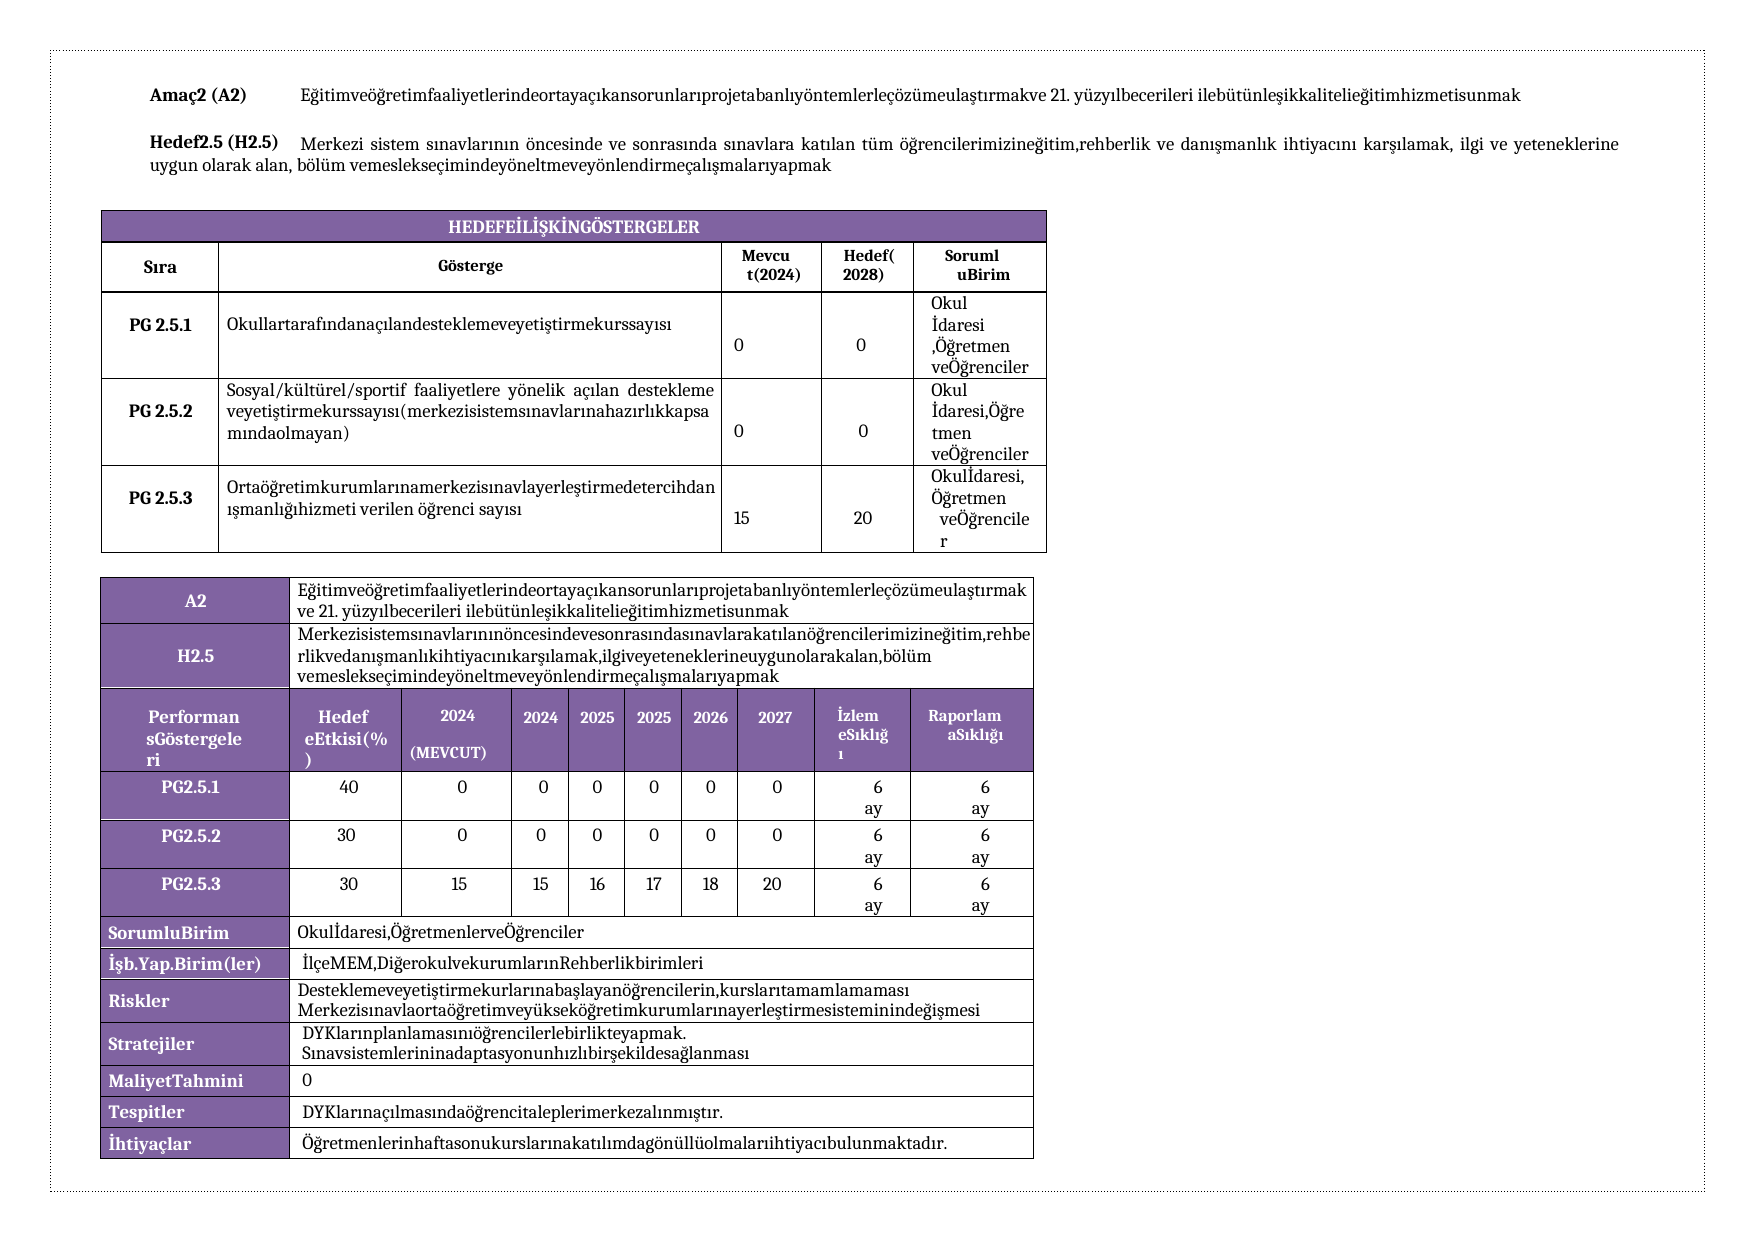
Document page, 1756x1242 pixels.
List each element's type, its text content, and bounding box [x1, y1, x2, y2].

table_cell DYKlarınplanlamasınıöğrencilerlebirlikteyapmak. Sınavsistemlerininadaptasyonunhızlıbirşekildesağlanması [290, 1023, 1033, 1065]
table_cell 2025 [569, 689, 624, 771]
list Hedef2.5 (H2.5) Merkezi sistem sınavlarının öncesinde ve sonrasında sınavlara katılan tüm öğrencilerimizineğitim,rehberlik ve danışmanlık ihtiyacını karşılamak, ilgi ve yeteneklerine uygun olarak alan, bölüm vemeslekseçimindeyöneltmeveyönlendirmeçalışmalarıyapmak [149, 132, 1621, 176]
table_cell 17 [625, 869, 681, 916]
table_cell 15 [402, 869, 511, 916]
table_cell PG 2.5.3 [102, 466, 218, 552]
table_cell Gösterge [219, 243, 721, 291]
table_cell 0 [682, 821, 737, 868]
table_cell 0 [822, 379, 913, 465]
table_cell Sosyal/kültürel/sportif faaliyetlere yönelik açılan destekleme veyetiştirmekurssayısı(merkezisistemsınavlarınahazırlıkkapsamındaolmayan) [219, 379, 721, 465]
table_header HEDEFEİLİŞKİNGÖSTERGELER [102, 211, 1046, 241]
table_cell 6 ay [911, 869, 1033, 916]
table_cell 0 [822, 293, 913, 378]
table_cell SorumluBirim [914, 243, 1046, 291]
table_cell HedefeEtkisi(%) [290, 689, 401, 771]
table_cell Okul İdaresi,Öğretmen veÖğrenciler [914, 379, 1046, 465]
table_cell 0 [738, 772, 814, 819]
table_header A2 [101, 578, 289, 623]
table_cell 30 [290, 869, 401, 916]
table_cell 20 [738, 869, 814, 916]
table_cell 0 [625, 772, 681, 819]
table_cell PG2.5.3 [101, 869, 289, 916]
table_cell Okulİdaresi,ÖğretmenlerveÖğrenciler [290, 917, 1033, 947]
table_cell Desteklemeveyetiştirmekurlarınabaşlayanöğrencilerin,kurslarıtamamlamaması Merkezisınavlaortaöğretimveyükseköğretimkurumlarınayerleştirmesisteminindeğişmesi [290, 980, 1033, 1022]
table_cell Hedef(2028) [822, 243, 913, 291]
table_cell RaporlamaSıklığı [911, 689, 1033, 771]
table_cell 0 [402, 772, 511, 819]
table_cell Ortaöğretimkurumlarınamerkezisınavlayerleştirmedetercihdanışmanlığıhizmeti verilen öğrenci sayısı [219, 466, 721, 552]
table_cell 6 ay [911, 821, 1033, 868]
table_cell Riskler [101, 980, 289, 1022]
table_cell 2024 [512, 689, 568, 771]
table_cell 0 [722, 293, 821, 378]
table_cell İlçeMEM,DiğerokulvekurumlarınRehberlikbirimleri [290, 949, 1033, 978]
table_cell 0 [512, 821, 568, 868]
table_cell Sıra [102, 243, 218, 291]
table_cell PG2.5.1 [101, 772, 289, 819]
table_cell 0 [722, 379, 821, 465]
table_cell PG 2.5.2 [102, 379, 218, 465]
table_cell 0 [569, 772, 624, 819]
list Amaç2 (A2) Eğitimveöğretimfaaliyetlerindeortayaçıkansorunlarıprojetabanlıyöntemlerleçözümeulaştırmakve 21. yüzyılbecerileri ilebütünleşikkalitelieğitimhizmetisunmak [149, 84, 1621, 105]
table_cell 2025 [625, 689, 681, 771]
table_cell 2027 [738, 689, 814, 771]
table_cell PG2.5.2 [101, 821, 289, 868]
table_cell 30 [290, 821, 401, 868]
table_cell Stratejiler [101, 1023, 289, 1065]
table_cell 2024 (MEVCUT) [402, 689, 511, 771]
table_cell 0 [682, 772, 737, 819]
table_cell 0 [512, 772, 568, 819]
table_cell Okullartarafındanaçılandesteklemeveyetiştirmekurssayısı [219, 293, 721, 378]
table_header Eğitimveöğretimfaaliyetlerindeortayaçıkansorunlarıprojetabanlıyöntemlerleçözümeulaştırmakve 21. yüzyılbecerileri ilebütünleşikkalitelieğitimhizmetisunmak [290, 578, 1033, 623]
table_cell 20 [822, 466, 913, 552]
table_cell 15 [722, 466, 821, 552]
table_cell H2.5 [101, 624, 289, 687]
table_cell İşb.Yap.Birim(ler) [101, 949, 289, 978]
table_cell 6 ay [815, 869, 910, 916]
table_cell Tespitler [101, 1097, 289, 1127]
table_cell 6 ay [911, 772, 1033, 819]
table_cell 16 [569, 869, 624, 916]
table_cell 0 [625, 821, 681, 868]
table_cell Okulİdaresi, Öğretmen veÖğrenciler [914, 466, 1046, 552]
table_cell İzlemeSıklığı [815, 689, 910, 771]
table_cell 0 [738, 821, 814, 868]
table_cell 2026 [682, 689, 737, 771]
table_cell 40 [290, 772, 401, 819]
table_cell Okul İdaresi,Öğretmen veÖğrenciler [914, 293, 1046, 378]
table_cell 6 ay [815, 821, 910, 868]
table_cell İhtiyaçlar [101, 1128, 289, 1158]
table_cell 15 [512, 869, 568, 916]
table_cell 0 [402, 821, 511, 868]
table_cell PerformansGöstergeleri [101, 689, 289, 771]
table_cell Öğretmenlerinhaftasonukurslarınakatılımdagönüllüolmalarıihtiyacıbulunmaktadır. [290, 1128, 1033, 1158]
table_cell Mevcut(2024) [722, 243, 821, 291]
table_cell 18 [682, 869, 737, 916]
table_cell DYKlarınaçılmasındaöğrencitaleplerimerkezalınmıştır. [290, 1097, 1033, 1127]
table_cell 0 [290, 1066, 1033, 1096]
table_cell PG 2.5.1 [102, 293, 218, 378]
table_cell SorumluBirim [101, 917, 289, 947]
table_cell 0 [569, 821, 624, 868]
table_cell MaliyetTahmini [101, 1066, 289, 1096]
table_cell 6 ay [815, 772, 910, 819]
table_cell Merkezisistemsınavlarınınöncesindevesonrasındasınavlarakatılanöğrencilerimizineğitim,rehberlikvedanışmanlıkihtiyacınıkarşılamak,ilgiveyeteneklerineuygunolarakalan,bölüm vemeslekseçimindeyöneltmeveyönlendirmeçalışmalarıyapmak [290, 624, 1033, 687]
